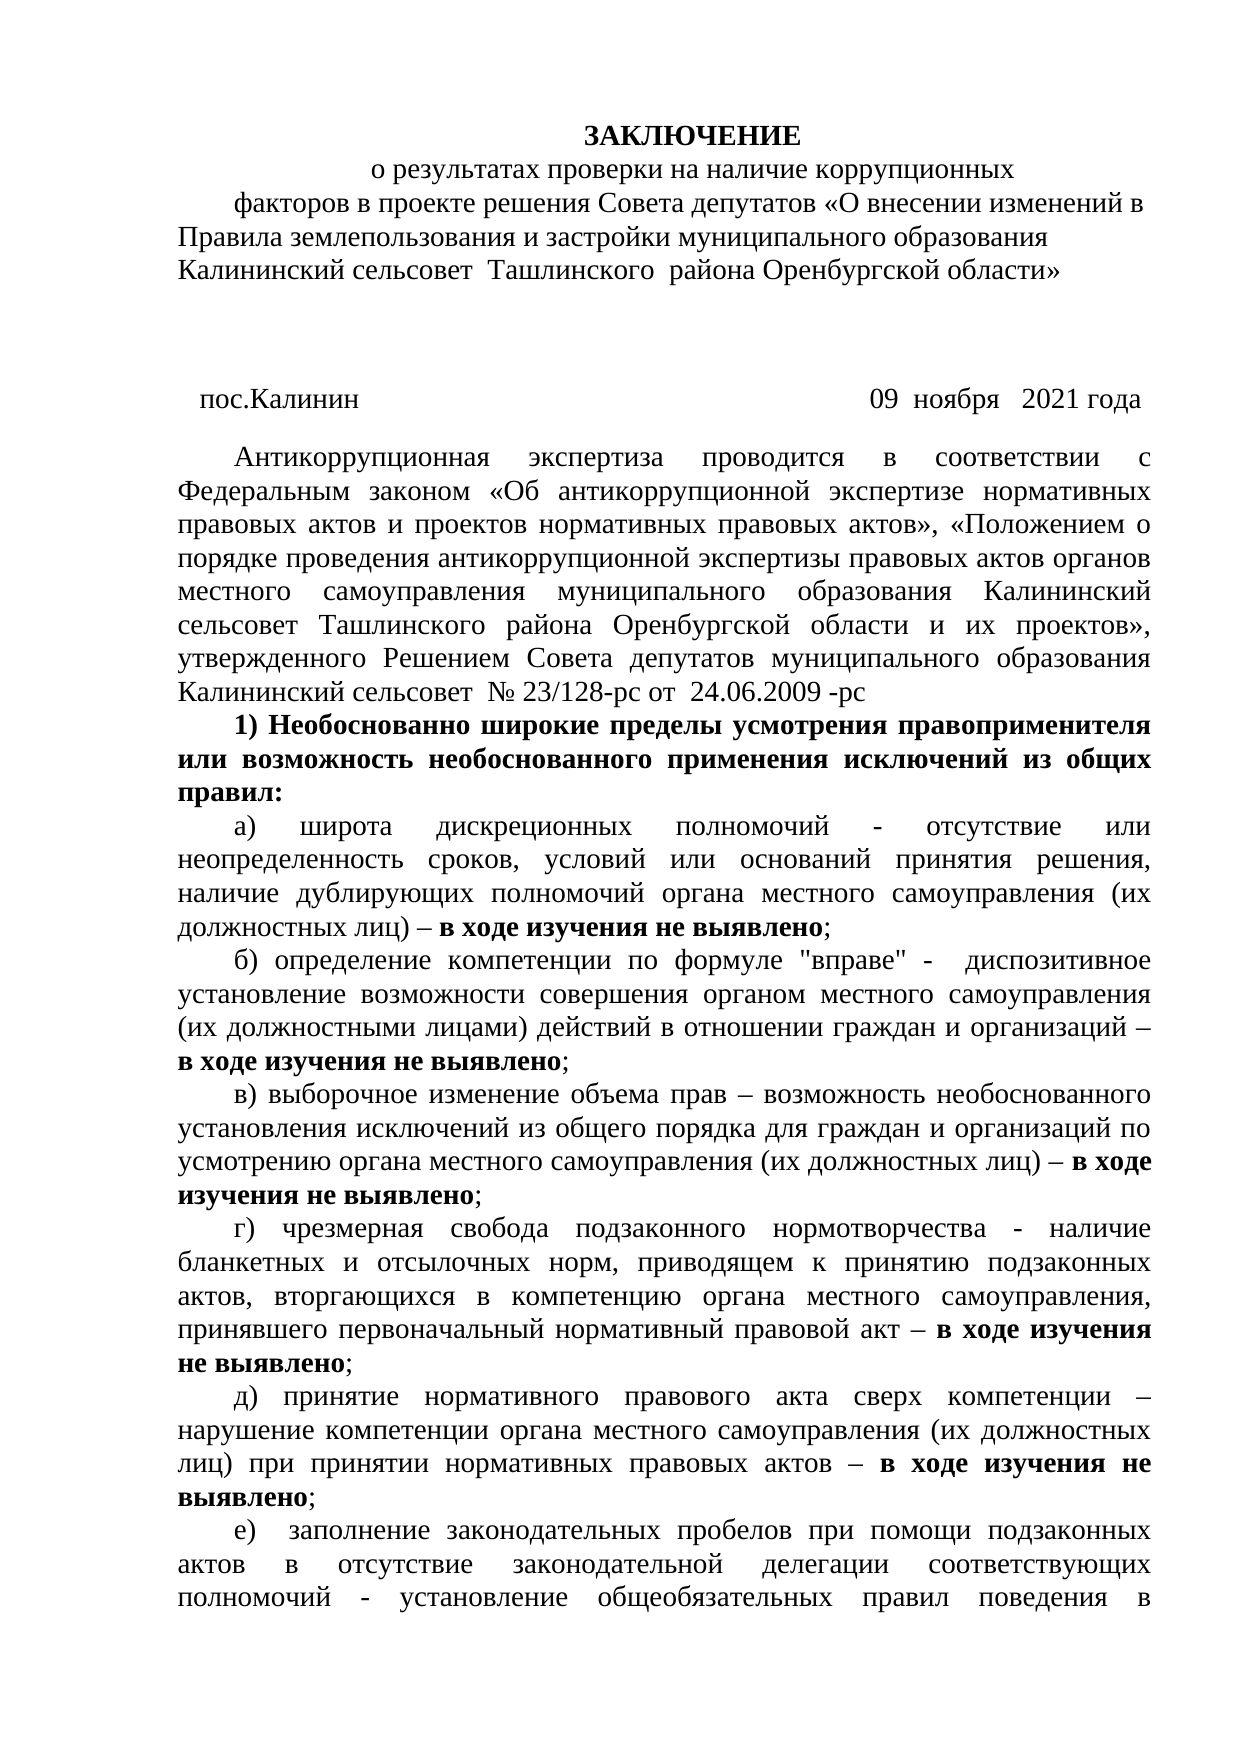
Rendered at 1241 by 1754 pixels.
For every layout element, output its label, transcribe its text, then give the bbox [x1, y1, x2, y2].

text в) выборочное изменение объема прав – возможность необоснованного установления исключений из общего порядка для граждан и организаций по усмотрению органа местного самоуправления (их должностных лиц) – в ходе изучения не выявлено; [177, 1076, 1152, 1211]
text ЗАКЛЮЧЕНИЕ [177, 118, 1152, 152]
text 1) Необоснованно широкие пределы усмотрения правоприменителя или возможность необоснованного применения исключений из общих правил: [177, 707, 1152, 808]
text пос.Калинин 09 ноября 2021 года [192, 382, 1160, 415]
text б) определение компетенции по формуле "вправе" - диспозитивное установление возможности совершения органом местного самоуправления (их должностными лицами) действий в отношении граждан и организаций – в ходе изучения не выявлено; [177, 942, 1152, 1076]
text д) принятие нормативного правового акта сверх компетенции – нарушение компетенции органа местного самоуправления (их должностных лиц) при принятии нормативных правовых актов – в ходе изучения не выявлено; [177, 1378, 1152, 1512]
text о результатах проверки на наличие коррупционных [177, 152, 1152, 185]
text г) чрезмерная свобода подзаконного нормотворчества - наличие бланкетных и отсылочных норм, приводящем к принятию подзаконных актов, вторгающихся в компетенцию органа местного самоуправления, принявшего первоначальный нормативный правовой акт – в ходе изучения не выявлено; [177, 1211, 1152, 1378]
text факторов в проекте решения Совета депутатов «О внесении изменений в Правила землепользования и застройки муниципального образования Калининский сельсовет Ташлинского района Оренбургской области» [177, 185, 1152, 286]
text Антикоррупционная экспертиза проводится в соответствии с Федеральным законом «Об антикоррупционной экспертизе нормативных правовых актов и проектов нормативных правовых актов», «Положением о порядке проведения антикоррупционной экспертизы правовых актов органов местного самоуправления муниципального образования Калининский сельсовет Ташлинского района Оренбургской области и их проектов», утвержденного Решением Совета депутатов муниципального образования Калининский сельсовет № 23/128-рс от 24.06.2009 -рс [177, 439, 1152, 707]
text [177, 1512, 1152, 1613]
text а) широта дискреционных полномочий - отсутствие или неопределенность сроков, условий или оснований принятия решения, наличие дублирующих полномочий органа местного самоуправления (их должностных лиц) – в ходе изучения не выявлено; [177, 808, 1152, 942]
